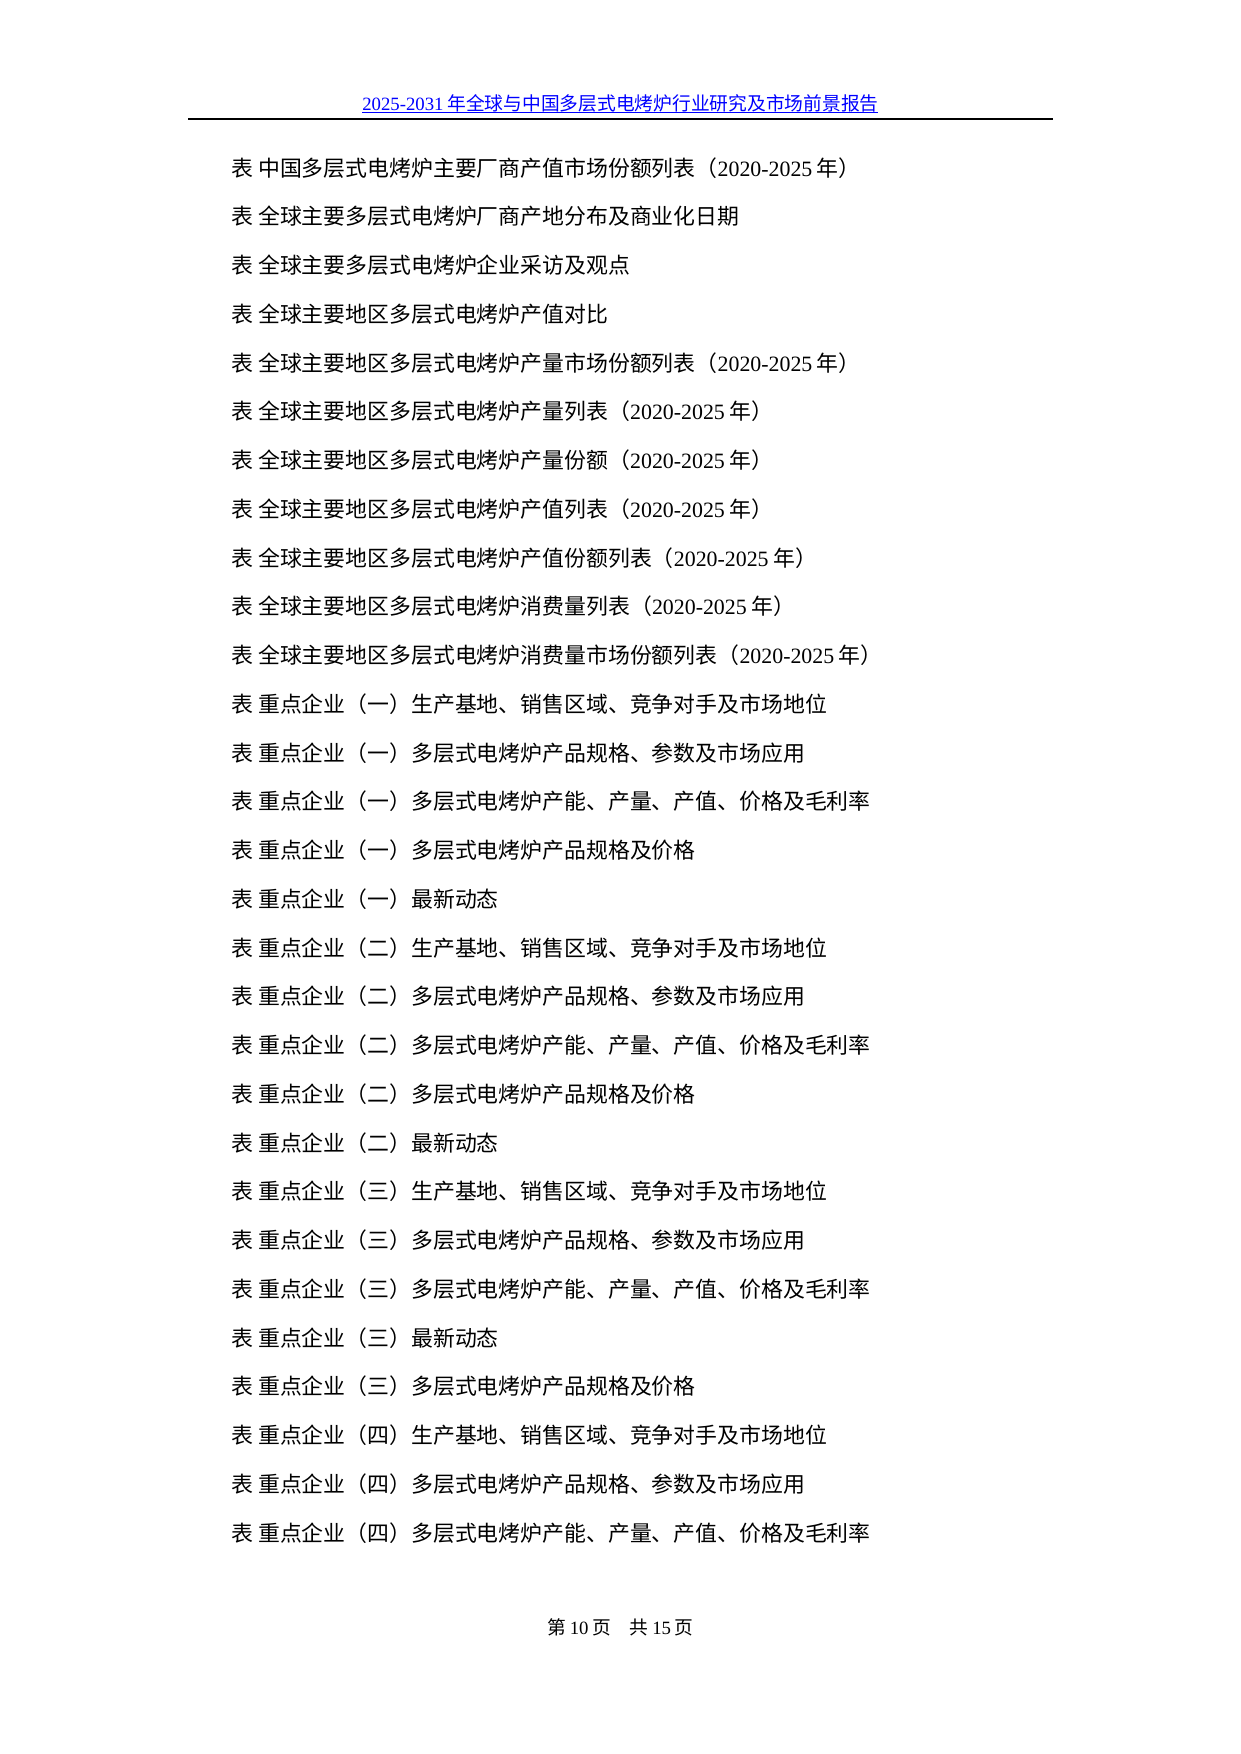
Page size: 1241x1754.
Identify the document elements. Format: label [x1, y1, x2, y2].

text [187, 150, 1053, 1548]
